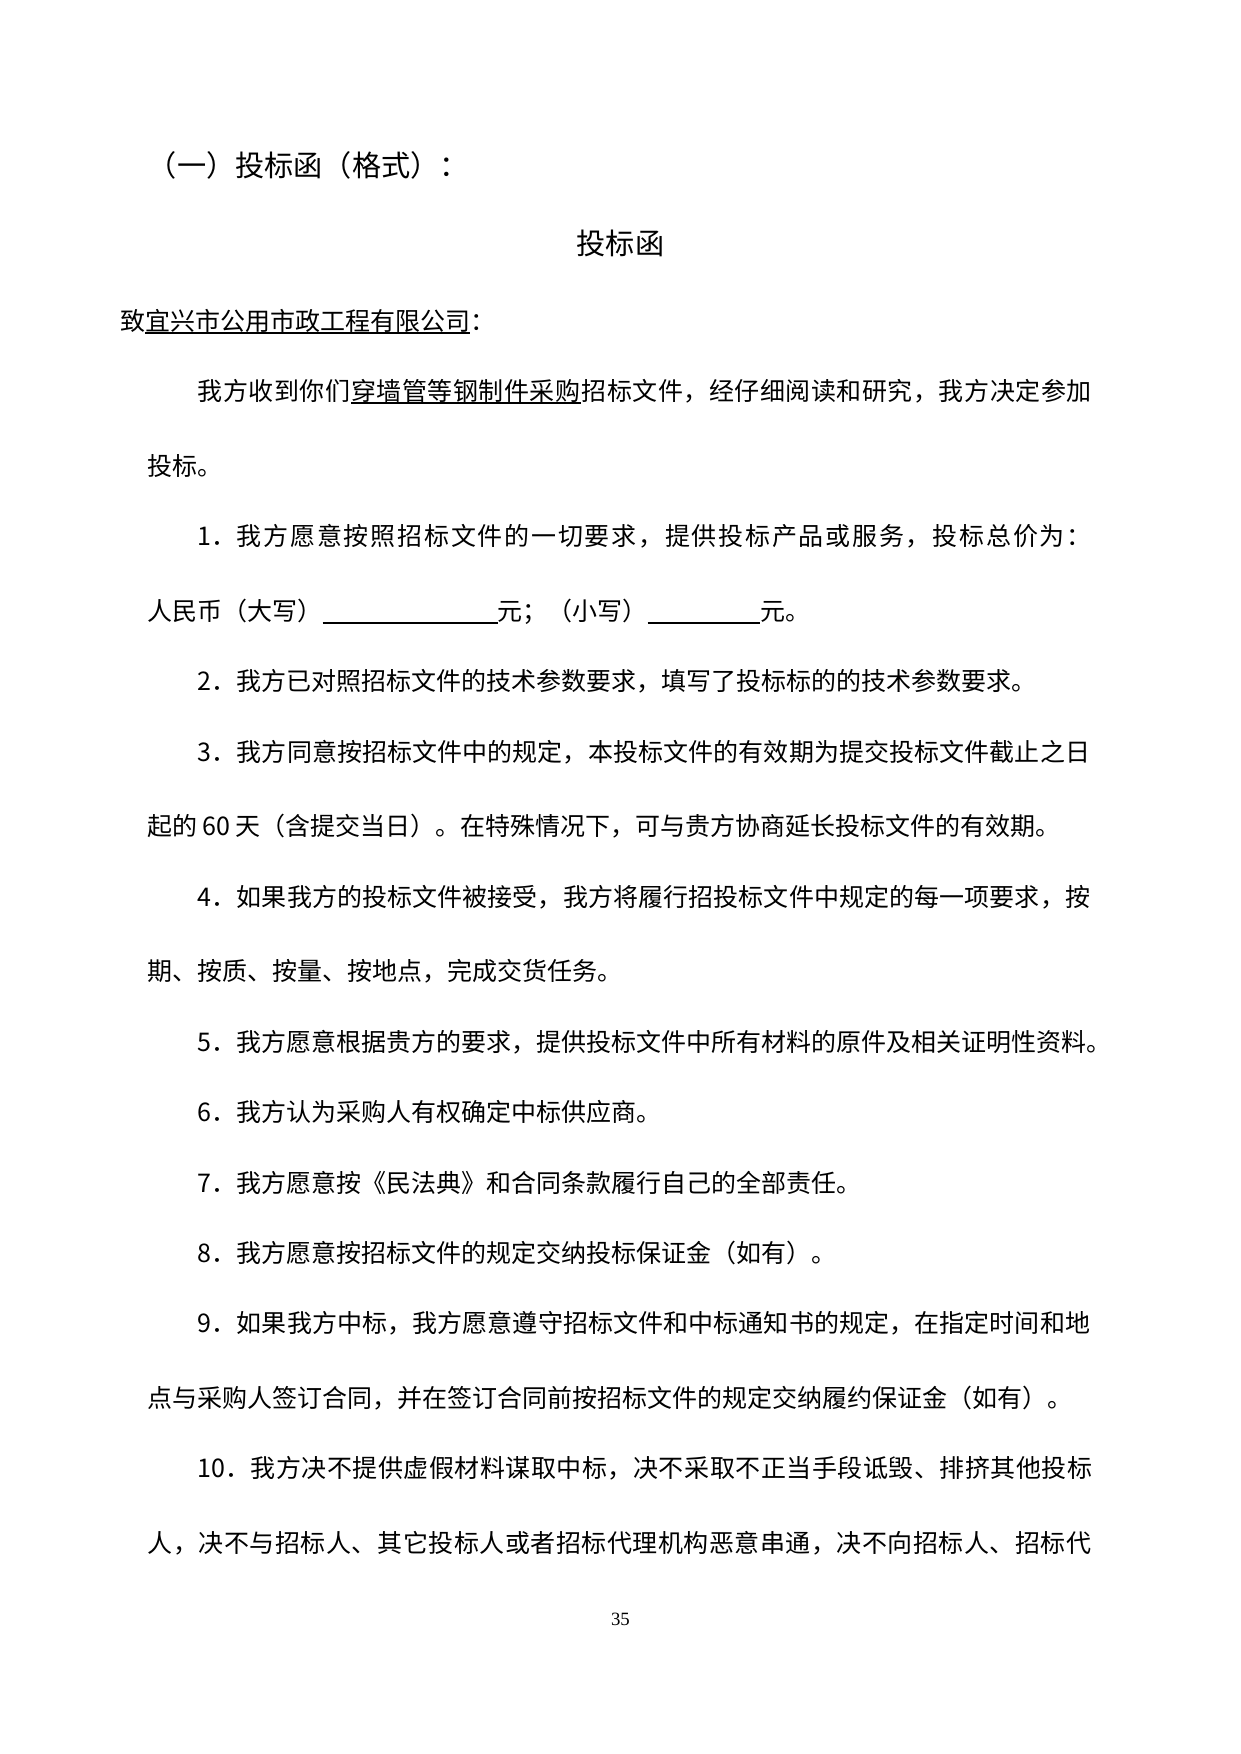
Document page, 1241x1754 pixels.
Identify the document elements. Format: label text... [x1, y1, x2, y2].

list 如果我方中标，我方愿意遵守招标文件和中标通知书的规定，在指定时间和地点与采购人签订合同，并在签订合同前按招标文件的规定交纳履约保证金（如有）。 [148, 1289, 1092, 1429]
list 如果我方的投标文件被接受，我方将履行招投标文件中规定的每一项要求，按期、按质、按量、按地点，完成交货任务。 [148, 863, 1092, 1002]
list 我方愿意根据贵方的要求，提供投标文件中所有材料的原件及相关证明性资料。 [148, 1008, 1092, 1073]
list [148, 1434, 1092, 1574]
text 致宜兴市公用市政工程有限公司： [98, 287, 1092, 352]
text 我方收到你们穿墙管等钢制件采购招标文件，经仔细阅读和研究，我方决定参加投标。 [148, 357, 1092, 497]
list 我方认为采购人有权确定中标供应商。 [148, 1078, 1092, 1143]
list 我方已对照招标文件的技术参数要求，填写了投标标的的技术参数要求。 [148, 647, 1092, 712]
list 我方愿意按招标文件的规定交纳投标保证金（如有）。 [148, 1219, 1092, 1284]
list 我方愿意按照招标文件的一切要求，提供投标产品或服务，投标总价为： 人民币（大写） 元；（小写） 元。 [148, 502, 1092, 642]
list 我方愿意按《民法典》和合同条款履行自己的全部责任。 [148, 1149, 1092, 1214]
text 投标函 [148, 209, 1092, 274]
list 我方同意按招标文件中的规定，本投标文件的有效期为提交投标文件截止之日起的60天（含提交当日）。在特殊情况下，可与贵方协商延长投标文件的有效期。 [148, 718, 1092, 857]
text （一）投标函（格式）： [148, 132, 1092, 197]
